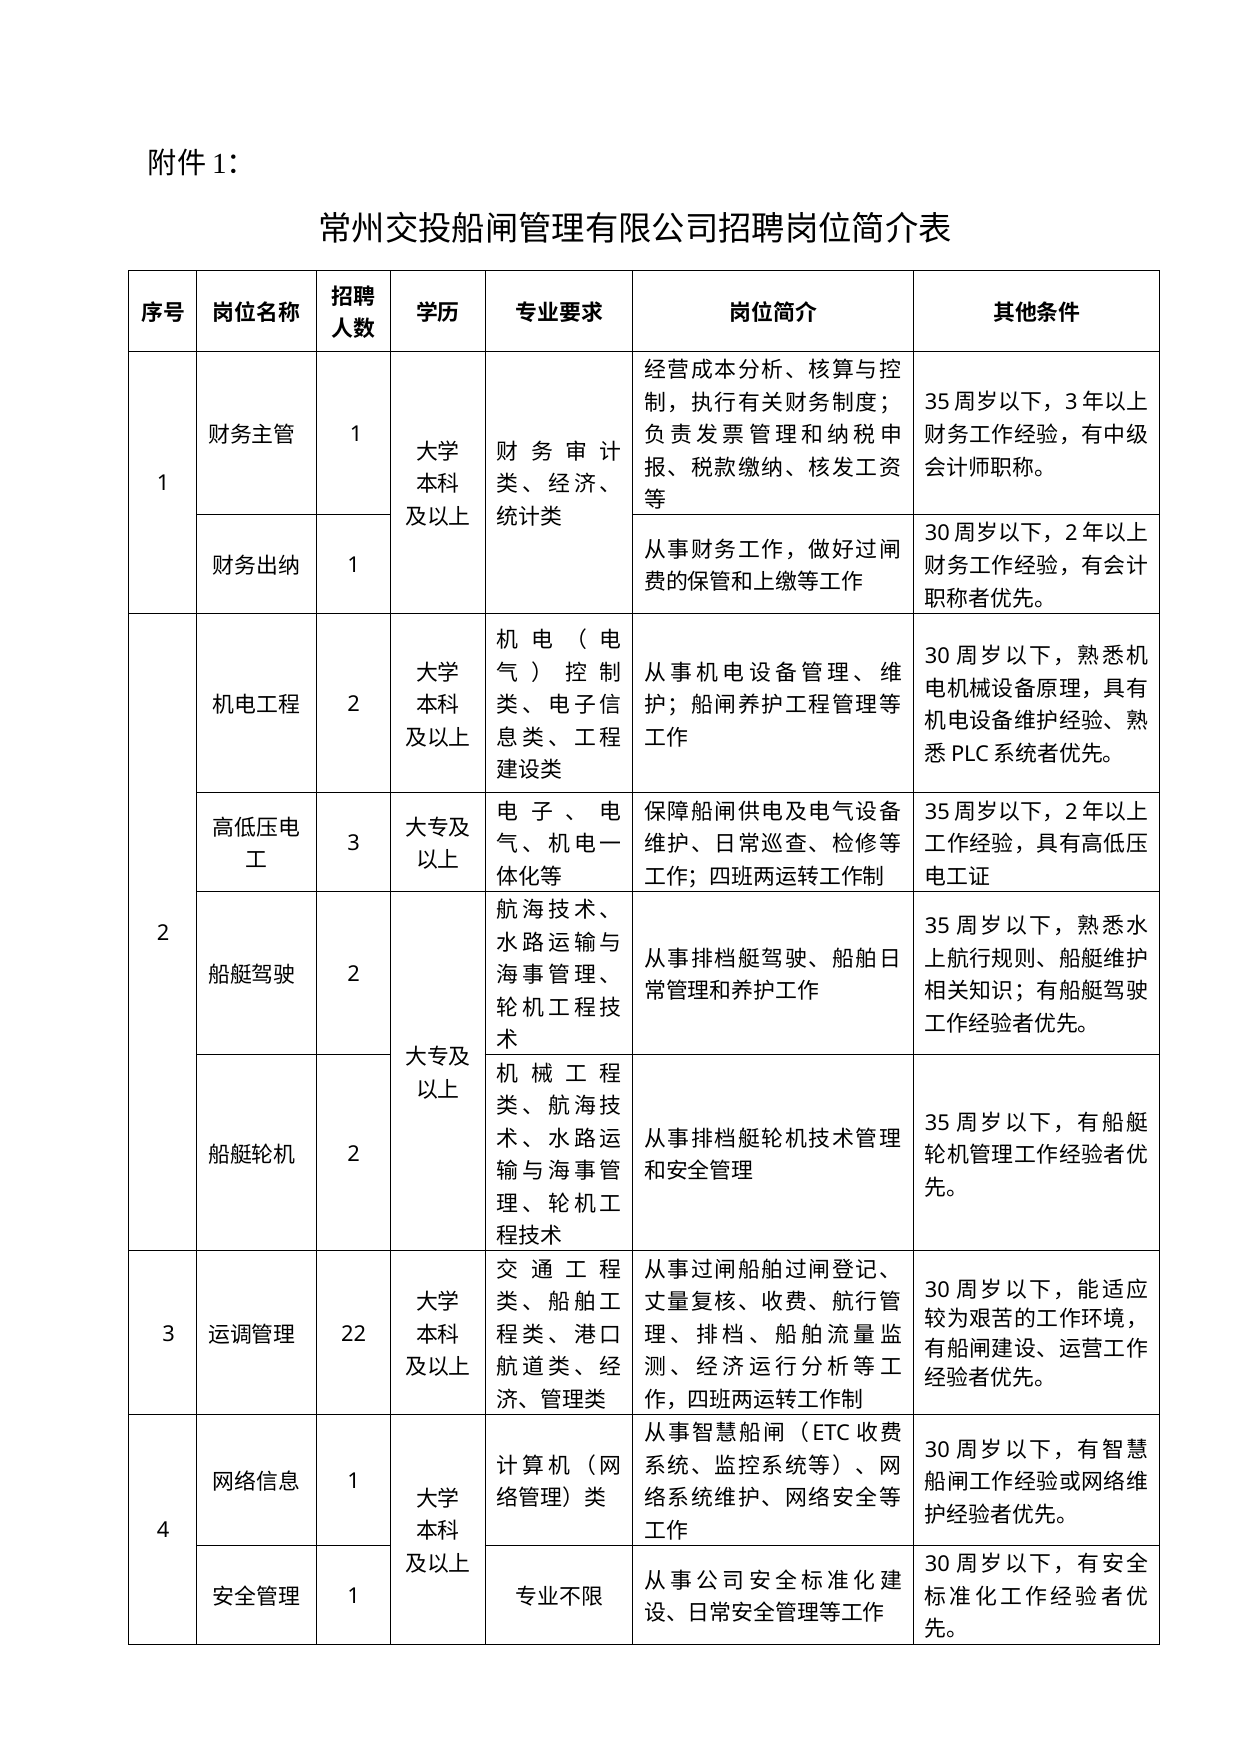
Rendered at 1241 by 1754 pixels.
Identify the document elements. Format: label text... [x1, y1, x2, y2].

table_cell 1 [317, 352, 390, 514]
table_cell 30周岁以下，2年以上财务工作经验，有会计职称者优先。 [914, 515, 1159, 613]
table_cell 35周岁以下，2年以上工作经验，具有高低压电工证 [914, 793, 1159, 891]
table_header 招聘人数 [317, 271, 390, 351]
table_cell 航海技术、水路运输与海事管理、轮机工程技术 [486, 892, 632, 1054]
table_cell 船艇驾驶 [197, 892, 316, 1054]
table_cell 从事机电设备管理、维护；船闸养护工程管理等工作 [633, 614, 913, 792]
table_cell 1 [317, 1415, 390, 1545]
table_cell 30周岁以下，熟悉机电机械设备原理，具有机电设备维护经验、熟悉PLC系统者优先。 [914, 614, 1159, 792]
table_cell 22 [317, 1251, 390, 1414]
table_cell 大专及以上 [391, 793, 485, 891]
table_cell 计算机（网络管理）类 [486, 1415, 632, 1545]
table_header 岗位名称 [197, 271, 316, 351]
table_cell 4 [129, 1415, 196, 1643]
table_cell 经营成本分析、核算与控制，执行有关财务制度；负责发票管理和纳税申报、税款缴纳、核发工资等 [633, 352, 913, 514]
table_cell 大专及以上 [391, 892, 485, 1250]
table_cell 保障船闸供电及电气设备维护、日常巡查、检修等工作；四班两运转工作制 [633, 793, 913, 891]
table_cell 机械工程类、航海技术、水路运输与海事管理、轮机工程技术 [486, 1055, 632, 1250]
table_cell 财务审计类、经济、统计类 [486, 352, 632, 613]
table_cell 从事财务工作，做好过闸费的保管和上缴等工作 [633, 515, 913, 613]
table_cell 船艇轮机 [197, 1055, 316, 1250]
table_header 专业要求 [486, 271, 632, 351]
table_cell 专业不限 [486, 1546, 632, 1643]
table_cell 财务主管 [197, 352, 316, 514]
table_cell 从事智慧船闸（ETC收费系统、监控系统等）、网络系统维护、网络安全等工作 [633, 1415, 913, 1545]
table_cell 2 [317, 892, 390, 1054]
table_header 岗位简介 [633, 271, 913, 351]
table_cell 从事过闸船舶过闸登记、丈量复核、收费、航行管理、排档、船舶流量监测、经济运行分析等工作，四班两运转工作制 [633, 1251, 913, 1414]
table_cell 从事公司安全标准化建设、日常安全管理等工作 [633, 1546, 913, 1643]
table_cell 30周岁以下，有智慧船闸工作经验或网络维护经验者优先。 [914, 1415, 1159, 1545]
table_cell 安全管理 [197, 1546, 316, 1643]
table_cell 3 [129, 1251, 196, 1414]
table_cell 1 [317, 515, 390, 613]
table_cell 从事排档艇驾驶、船舶日常管理和养护工作 [633, 892, 913, 1054]
table_cell 大学 本科 及以上 [391, 1251, 485, 1414]
table_cell 2 [317, 614, 390, 792]
table_cell 高低压电工 [197, 793, 316, 891]
table_cell 电子、电气、机电一体化等 [486, 793, 632, 891]
table_cell 1 [317, 1546, 390, 1643]
table_cell 1 [129, 352, 196, 613]
table_cell 大学 本科 及以上 [391, 352, 485, 613]
table_header 序号 [129, 271, 196, 351]
table_cell 机电工程 [197, 614, 316, 792]
table_cell 机电（电气）控制类、电子信息类、工程建设类 [486, 614, 632, 792]
table_cell 2 [129, 614, 196, 1250]
table_cell 30周岁以下，有安全标准化工作经验者优先。 [914, 1546, 1159, 1643]
table_cell 运调管理 [197, 1251, 316, 1414]
table_cell 35周岁以下，有船艇轮机管理工作经验者优先。 [914, 1055, 1159, 1250]
text 附件1： [148, 128, 1122, 193]
table_cell 网络信息 [197, 1415, 316, 1545]
table_cell 2 [317, 1055, 390, 1250]
table_cell 35周岁以下，3年以上财务工作经验，有中级会计师职称。 [914, 352, 1159, 514]
table_cell 35周岁以下，熟悉水上航行规则、船艇维护相关知识；有船艇驾驶工作经验者优先。 [914, 892, 1159, 1054]
table_cell 从事排档艇轮机技术管理和安全管理 [633, 1055, 913, 1250]
table_cell 大学 本科 及以上 [391, 1415, 485, 1643]
table_cell 大学 本科 及以上 [391, 614, 485, 792]
table_cell 30周岁以下，能适应较为艰苦的工作环境，有船闸建设、运营工作经验者优先。 [914, 1251, 1159, 1414]
table_header 学历 [391, 271, 485, 351]
table_header 其他条件 [914, 271, 1159, 351]
text 常州交投船闸管理有限公司招聘岗位简介表 [148, 193, 1122, 258]
table_cell 财务出纳 [197, 515, 316, 613]
table_cell 交通工程类、船舶工程类、港口航道类、经济、管理类 [486, 1251, 632, 1414]
table_cell 3 [317, 793, 390, 891]
